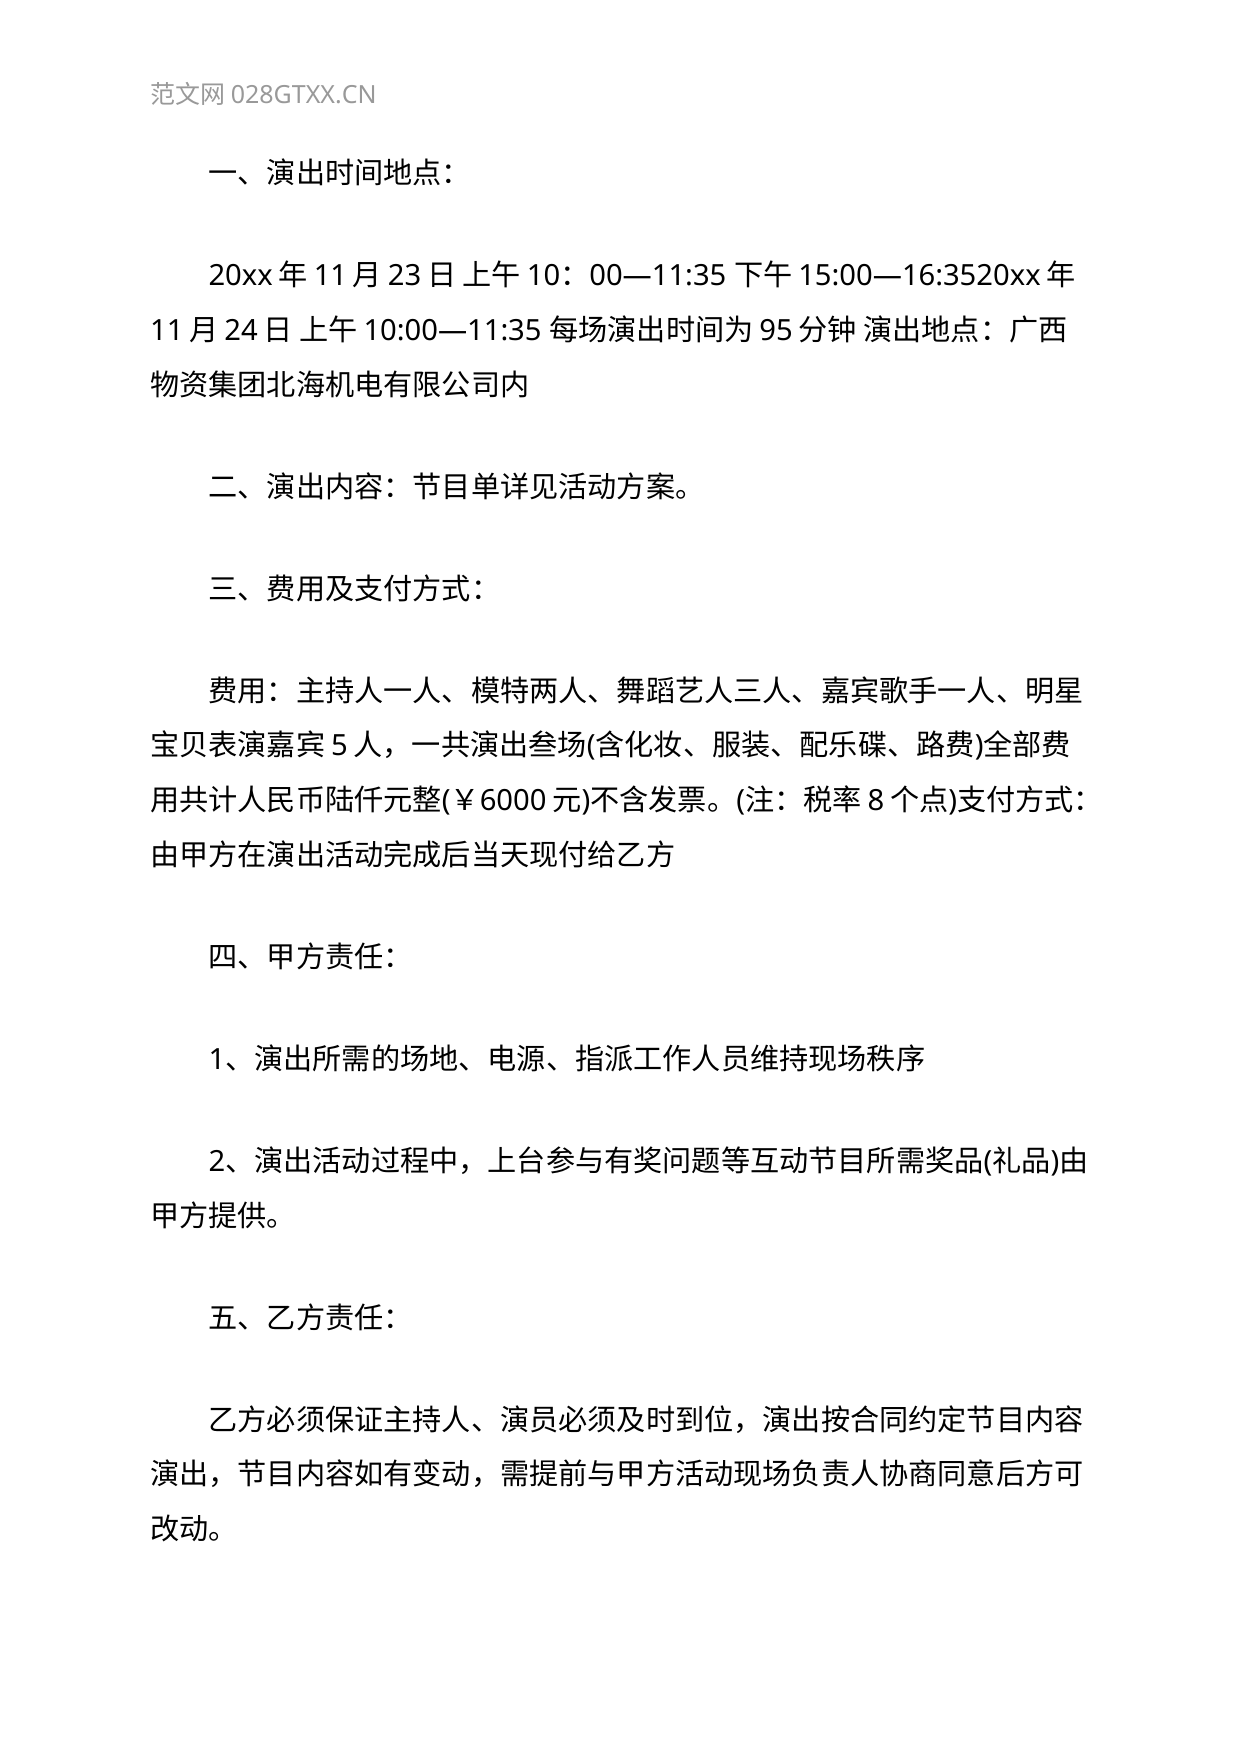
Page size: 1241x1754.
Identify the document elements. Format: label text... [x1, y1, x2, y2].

text 乙方必须保证主持人、演员必须及时到位，演出按合同约定节目内容演出，节目内容如有变动，需提前与甲方活动现场负责人协商同意后方可改动。 [150, 1396, 1090, 1548]
text 费用：主持人一人、模特两人、舞蹈艺人三人、嘉宾歌手一人、明星宝贝表演嘉宾5人，一共演出叁场(含化妆、服装、配乐碟、路费)全部费用共计人民币陆仟元整(￥6000元)不含发票。(注：税率8个点)支付方式：由甲方在演出活动完成后当天现付给乙方 [150, 667, 1090, 874]
text 四、甲方责任： [150, 934, 1090, 976]
text 五、乙方责任： [150, 1294, 1090, 1337]
text 二、演出内容：节目单详见活动方案。 [150, 463, 1090, 506]
text 三、费用及支付方式： [150, 565, 1090, 608]
text 20xx年11月23日 上午10：00—11:35 下午15:00—16:3520xx年11月24日 上午10:00—11:35 每场演出时间为95分钟 演出地点：广西物资集团北海机电有限公司内 [150, 252, 1090, 404]
text 一、演出时间地点： [150, 150, 1090, 192]
text 2、演出活动过程中，上台参与有奖问题等互动节目所需奖品(礼品)由甲方提供。 [150, 1137, 1090, 1235]
text 1、演出所需的场地、电源、指派工作人员维持现场秩序 [150, 1036, 1090, 1078]
